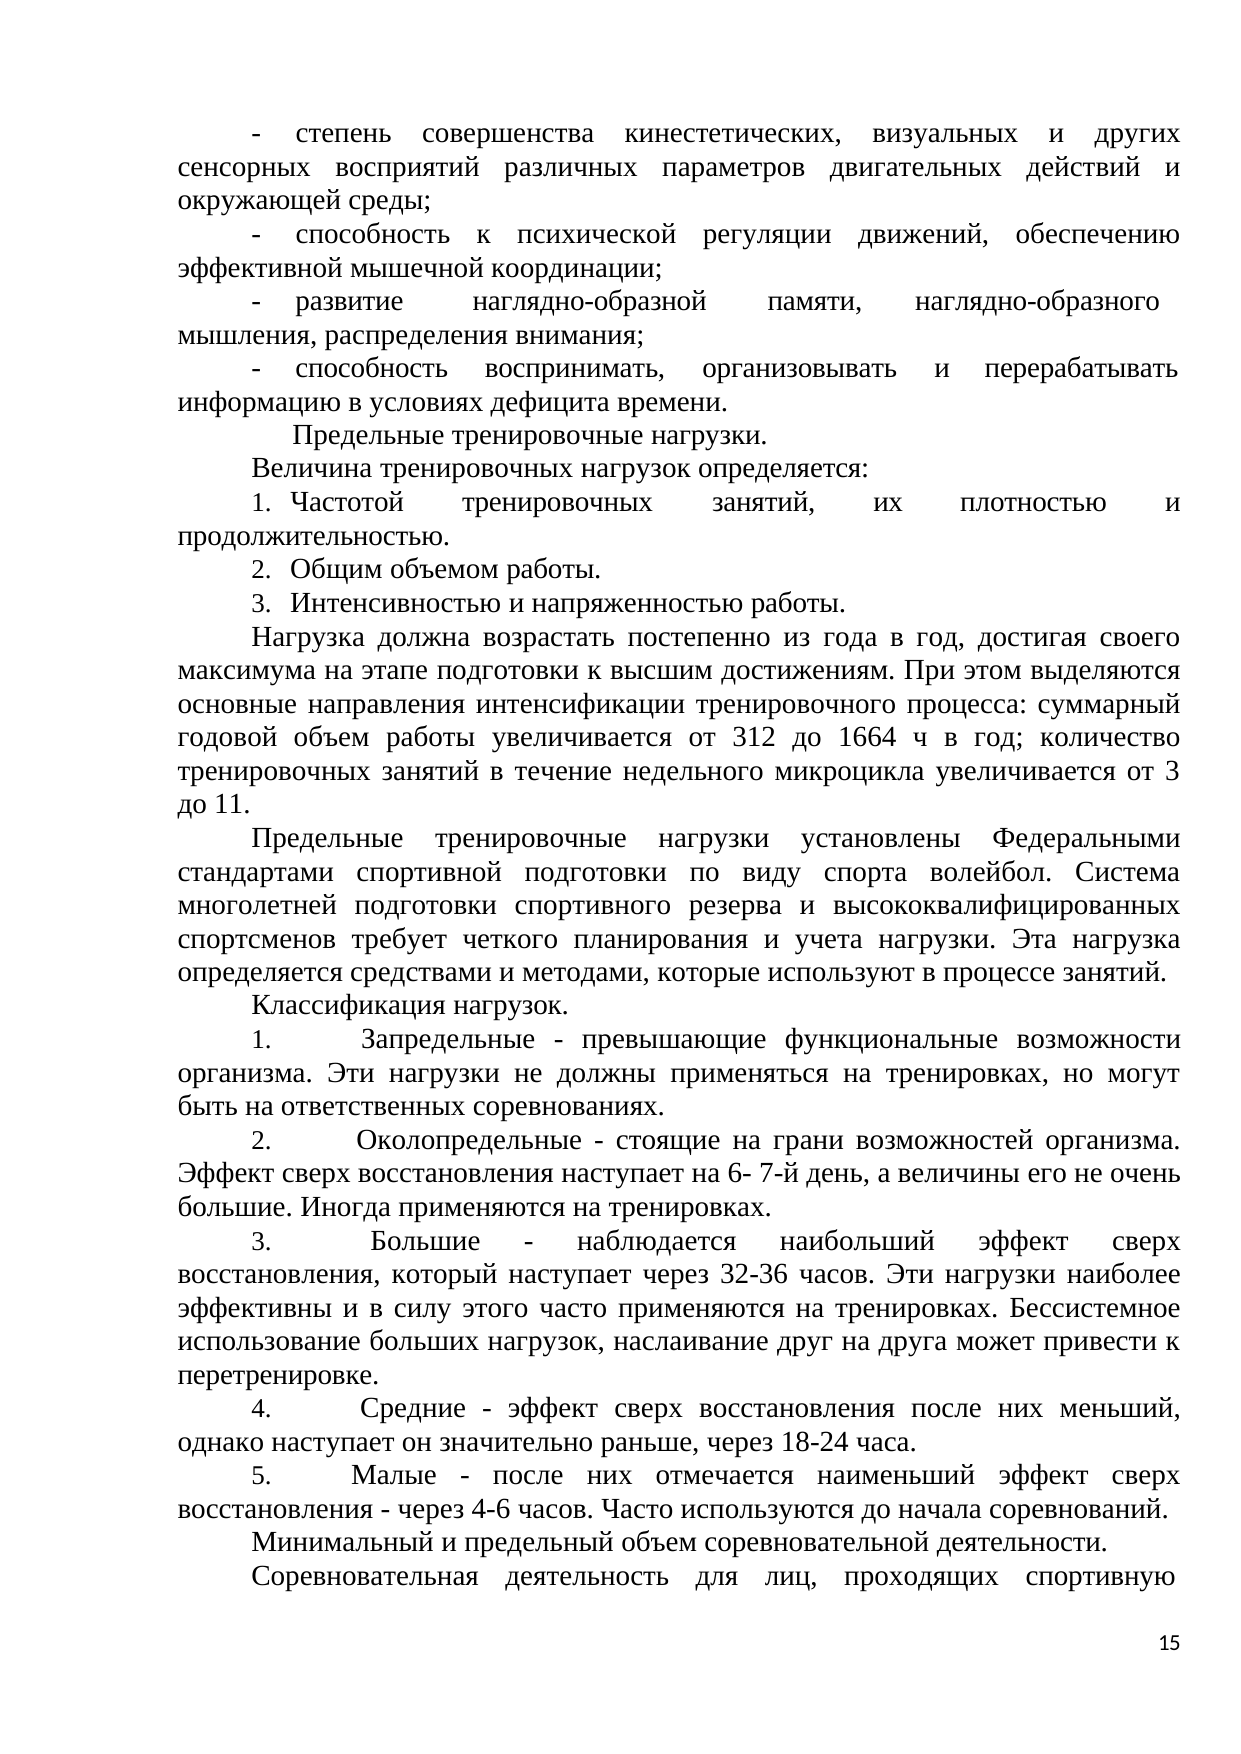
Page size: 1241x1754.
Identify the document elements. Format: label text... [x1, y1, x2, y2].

text Соревновательная деятельность для лиц, проходящих спортивную [251, 1558, 1230, 1592]
text Величина тренировочных нагрузок определяется: [251, 451, 1230, 484]
list Околопредельные - стоящие на грани возможностей организма. Эффект сверх восстановления наступает на 6- 7-й день, а величины его не очень большие. Иногда применяются на тренировках. [177, 1122, 1181, 1223]
list Интенсивностью и напряженностью работы. [251, 585, 1230, 619]
text Минимальный и предельный объем соревновательной деятельности. [251, 1524, 1230, 1558]
list Частотой тренировочных занятий, их плотностью и продолжительностью. [177, 484, 1181, 552]
list Общим объемом работы. [251, 552, 1230, 585]
list способность воспринимать, организовывать и перерабатывать информацию в условиях дефицита времени. [177, 350, 1181, 417]
text Нагрузка должна возрастать постепенно из года в год, достигая своего максимума на этапе подготовки к высшим достижениям. При этом выделяются основные направления интенсификации тренировочного процесса: суммарный годовой объем работы увеличивается от 312 до 1664 ч в год; количество тренировочных занятий в течение недельного микроцикла увеличивается от 3 до 11. [177, 619, 1181, 820]
list Большие - наблюдается наибольший эффект сверх восстановления, который наступает через 32-36 часов. Эти нагрузки наиболее эффективны и в силу этого часто применяются на тренировках. Бессистемное использование больших нагрузок, наслаивание друг на друга может привести к перетренировке. [177, 1223, 1182, 1390]
list Малые - после них отмечается наименьший эффект сверх восстановления - через 4-6 часов. Часто используются до начала соревнований. [177, 1457, 1181, 1524]
text Предельные тренировочные нагрузки. [292, 417, 1230, 451]
list способность к психической регуляции движений, обеспечению эффективной мышечной координации; [177, 216, 1181, 283]
list развитие наглядно-образной памяти, наглядно-образного мышления, распределения внимания; [177, 283, 1164, 350]
list степень совершенства кинестетических, визуальных и других сенсорных восприятий различных параметров двигательных действий и окружающей среды; [177, 115, 1181, 216]
text Предельные тренировочные нагрузки установлены Федеральными стандартами спортивной подготовки по виду спорта волейбол. Система многолетней подготовки спортивного резерва и высококвалифицированных спортсменов требует четкого планирования и учета нагрузки. Эта нагрузка определяется средствами и методами, которые используют в процессе занятий. [177, 820, 1181, 988]
list Средние - эффект сверх восстановления после них меньший, однако наступает он значительно раньше, через 18-24 часа. [177, 1390, 1182, 1457]
text Классификация нагрузок. [251, 988, 1230, 1021]
list Запредельные - превышающие функциональные возможности организма. Эти нагрузки не должны применяться на тренировках, но могут быть на ответственных соревнованиях. [177, 1021, 1182, 1122]
